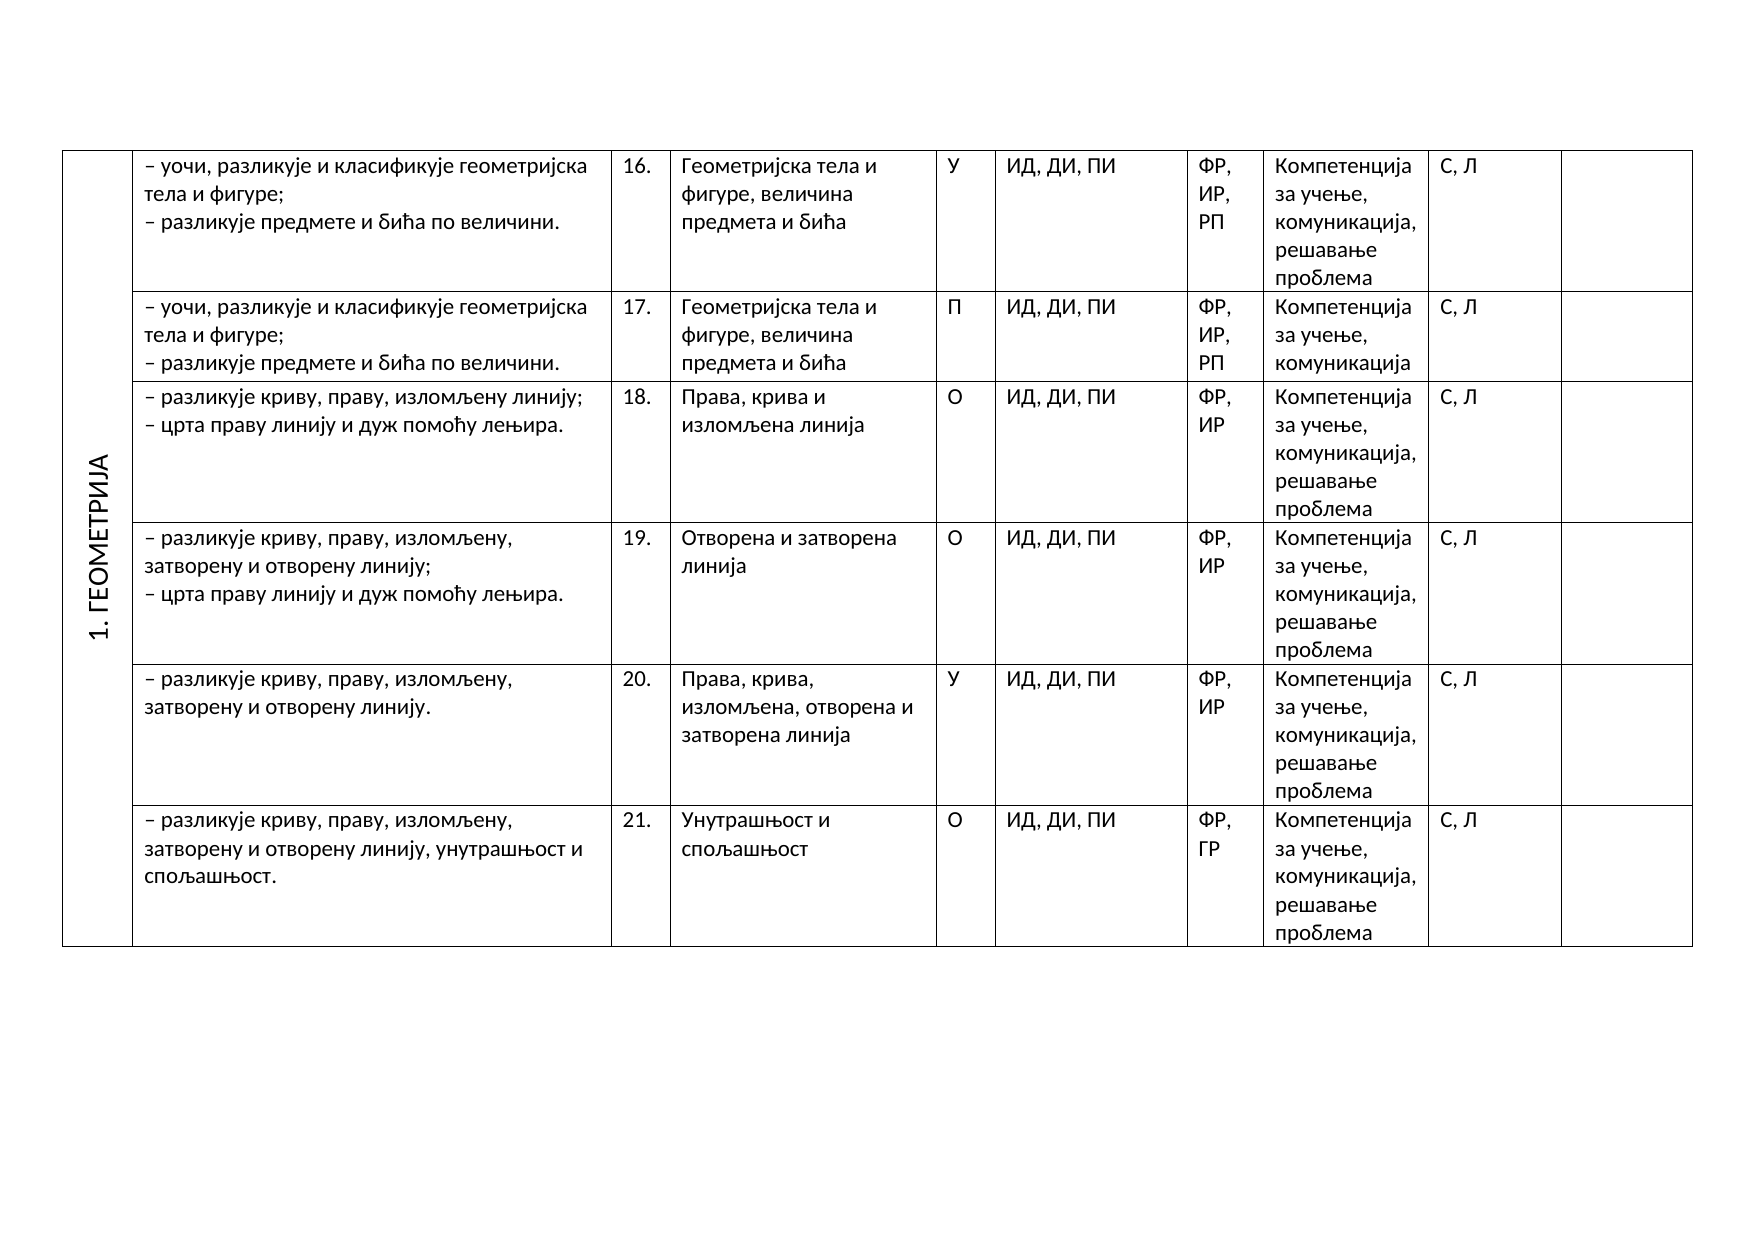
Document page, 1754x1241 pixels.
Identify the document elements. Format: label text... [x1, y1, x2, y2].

table_cell ФР, ИР [1188, 665, 1263, 804]
table_cell 19. [612, 523, 670, 663]
table_cell Компетенција за учење, комуникација, решавање проблема [1264, 665, 1428, 804]
table_cell ИД, ДИ, ПИ [996, 665, 1187, 804]
table_cell Компетенција за учење, комуникација, решавање проблема [1264, 382, 1428, 522]
table_cell Права, крива и изломљена линија [671, 382, 936, 522]
table_cell Права, крива, изломљена, отворена и затворена линија [671, 665, 936, 804]
table_cell 1. ГЕОМЕТРИЈА [63, 151, 132, 946]
table_cell ФР, ГР [1188, 806, 1263, 946]
table_cell 21. [612, 806, 670, 946]
table_cell 20. [612, 665, 670, 804]
table_cell 18. [612, 382, 670, 522]
table_cell С, Л [1429, 382, 1561, 522]
table_cell ФР, ИР, РП [1188, 292, 1263, 381]
table_cell 16. [612, 151, 670, 291]
table_cell У [937, 151, 995, 291]
table_cell – разликује криву, праву, изломљену, затворену и отворену линију. [133, 665, 611, 804]
table_cell П [937, 292, 995, 381]
table_cell [1562, 382, 1692, 522]
table_cell [1562, 151, 1692, 291]
table_cell – разликује криву, праву, изломљену линију; – црта праву линију и дуж помоћу лењира. [133, 382, 611, 522]
table_cell Компетенција за учење, комуникација, решавање проблема [1264, 151, 1428, 291]
table_cell О [937, 382, 995, 522]
table_cell Компетенција за учење, комуникација [1264, 292, 1428, 381]
table_cell [1562, 292, 1692, 381]
table_cell О [937, 806, 995, 946]
table_cell – уочи, разликује и класификује геометријска тела и фигуре; – разликује предмете и бића по величини. [133, 151, 611, 291]
table_cell ФР, ИР [1188, 382, 1263, 522]
table_cell Геометријска тела и фигуре, величина предмета и бића [671, 292, 936, 381]
table_cell ФР, ИР, РП [1188, 151, 1263, 291]
table_cell ИД, ДИ, ПИ [996, 523, 1187, 663]
table_cell С, Л [1429, 665, 1561, 804]
table_cell С, Л [1429, 151, 1561, 291]
table_cell – разликује криву, праву, изломљену, затворену и отворену линију; – црта праву линију и дуж помоћу лењира. [133, 523, 611, 663]
table_cell [1562, 806, 1692, 946]
table_cell С, Л [1429, 292, 1561, 381]
table_cell С, Л [1429, 806, 1561, 946]
table_cell Геометријска тела и фигуре, величина предмета и бића [671, 151, 936, 291]
table_cell – разликује криву, праву, изломљену, затворену и отворену линију, унутрашњост и спољашњост. [133, 806, 611, 946]
table_cell Отворена и затворена линија [671, 523, 936, 663]
table_cell ИД, ДИ, ПИ [996, 151, 1187, 291]
table_cell Унутрашњост и спољашњост [671, 806, 936, 946]
table_cell Компетенција за учење, комуникација, решавање проблема [1264, 806, 1428, 946]
table_cell 17. [612, 292, 670, 381]
table_cell Компетенција за учење, комуникација, решавање проблема [1264, 523, 1428, 663]
table_cell ИД, ДИ, ПИ [996, 292, 1187, 381]
table_cell ИД, ДИ, ПИ [996, 382, 1187, 522]
table_cell ИД, ДИ, ПИ [996, 806, 1187, 946]
table_cell С, Л [1429, 523, 1561, 663]
table_cell ФР, ИР [1188, 523, 1263, 663]
table_cell [1562, 523, 1692, 663]
table_cell – уочи, разликује и класификује геометријска тела и фигуре; – разликује предмете и бића по величини. [133, 292, 611, 381]
table_cell О [937, 523, 995, 663]
table_cell [1562, 665, 1692, 804]
table_cell У [937, 665, 995, 804]
